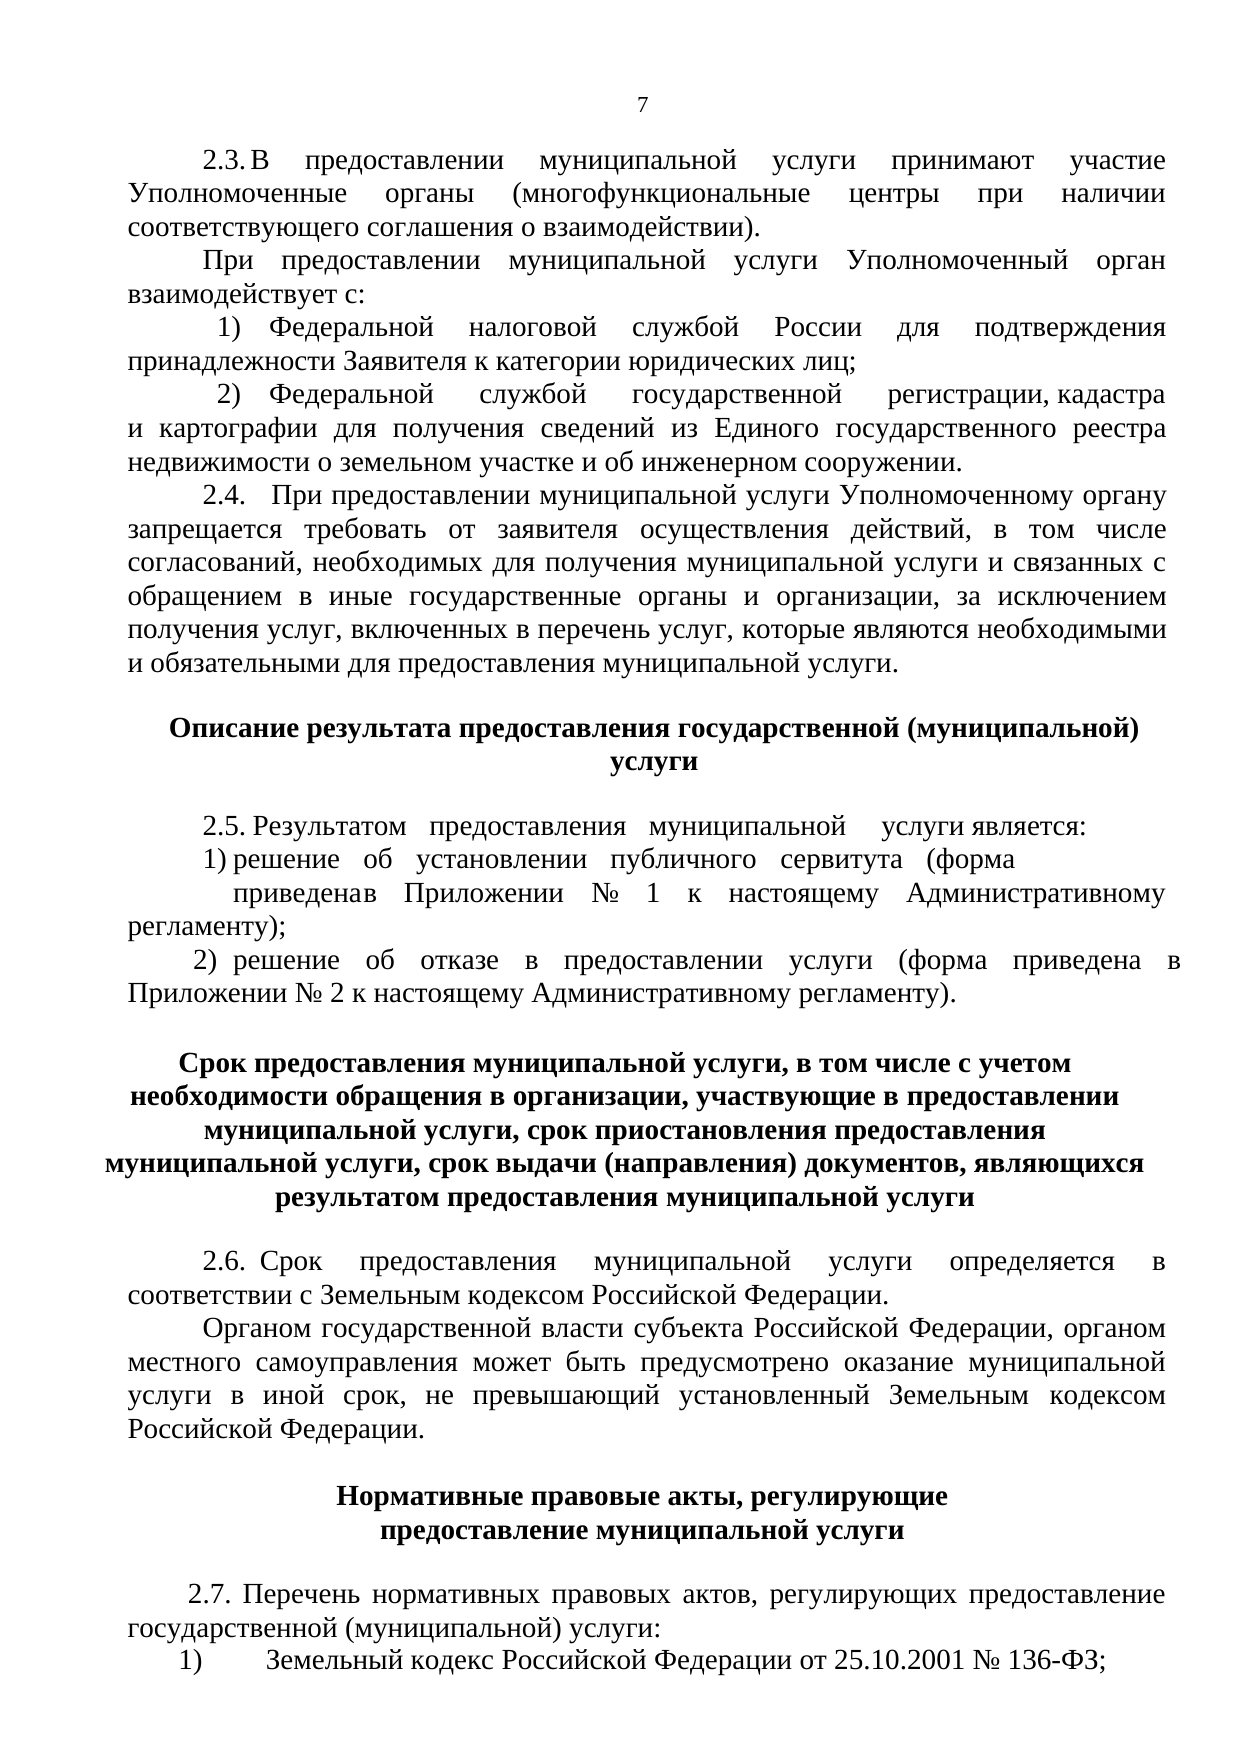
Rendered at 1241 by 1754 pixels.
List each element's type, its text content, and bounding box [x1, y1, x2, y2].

subtitle предоставление муниципальной услуги [127, 1512, 1157, 1546]
list решение об установлении публичного сервитута (форма приведена в Приложении № 1 к настоящему Административному регламенту); [127, 841, 1166, 942]
list Федеральной налоговой службой России для подтверждения принадлежности Заявителя к категории юридических лиц; [127, 309, 1166, 377]
subtitle Описание результата предоставления государственной (муниципальной) услуги [127, 710, 1181, 777]
list При предоставлении муниципальной услуги Уполномоченному органу запрещается требовать от заявителя осуществления действий, в том числе согласований, необходимых для получения муниципальной услуги и связанных с обращением в иные государственные органы и организации, за исключением получения услуг, включенных в перечень услуг, которые являются необходимыми и обязательными для предоставления муниципальной услуги. [127, 477, 1167, 678]
subtitle Срок предоставления муниципальной услуги, в том числе с учетом необходимости обращения в организации, участвующие в предоставлении муниципальной услуги, срок приостановления предоставления муниципальной услуги, срок выдачи (направления) документов, являющихся результатом предоставления муниципальной услуги [104, 1045, 1145, 1212]
text Органом государственной власти субъекта Российской Федерации, органом местного самоуправления может быть предусмотрено оказание муниципальной услуги в иной срок, не превышающий установленный Земельным кодексом Российской Федерации. [127, 1310, 1166, 1444]
list Перечень нормативных правовых актов, регулирующих предоставление государственной (муниципальной) услуги: [127, 1576, 1166, 1643]
text При предоставлении муниципальной услуги Уполномоченный орган взаимодействует с: [127, 242, 1166, 309]
subtitle Нормативные правовые акты, регулирующие [127, 1478, 1157, 1512]
list решение об отказе в предоставлении услуги (форма приведена в Приложении № 2 к настоящему Административному регламенту). [127, 942, 1181, 1009]
list Результатом предоставления муниципальной услуги является: [127, 808, 1166, 841]
list Федеральной службой государственной регистрации, кадастра и картографии для получения сведений из Единого государственного реестра недвижимости о земельном участке и об инженерном сооружении. [127, 377, 1167, 477]
list Земельный кодекс Российской Федерации от 25.10.2001 № 136-ФЗ; [127, 1643, 1181, 1676]
list Срок предоставления муниципальной услуги определяется в соответствии с Земельным кодексом Российской Федерации. [127, 1243, 1166, 1310]
list В предоставлении муниципальной услуги принимают участие Уполномоченные органы (многофункциональные центры при наличии соответствующего соглашения о взаимодействии). [127, 142, 1166, 242]
